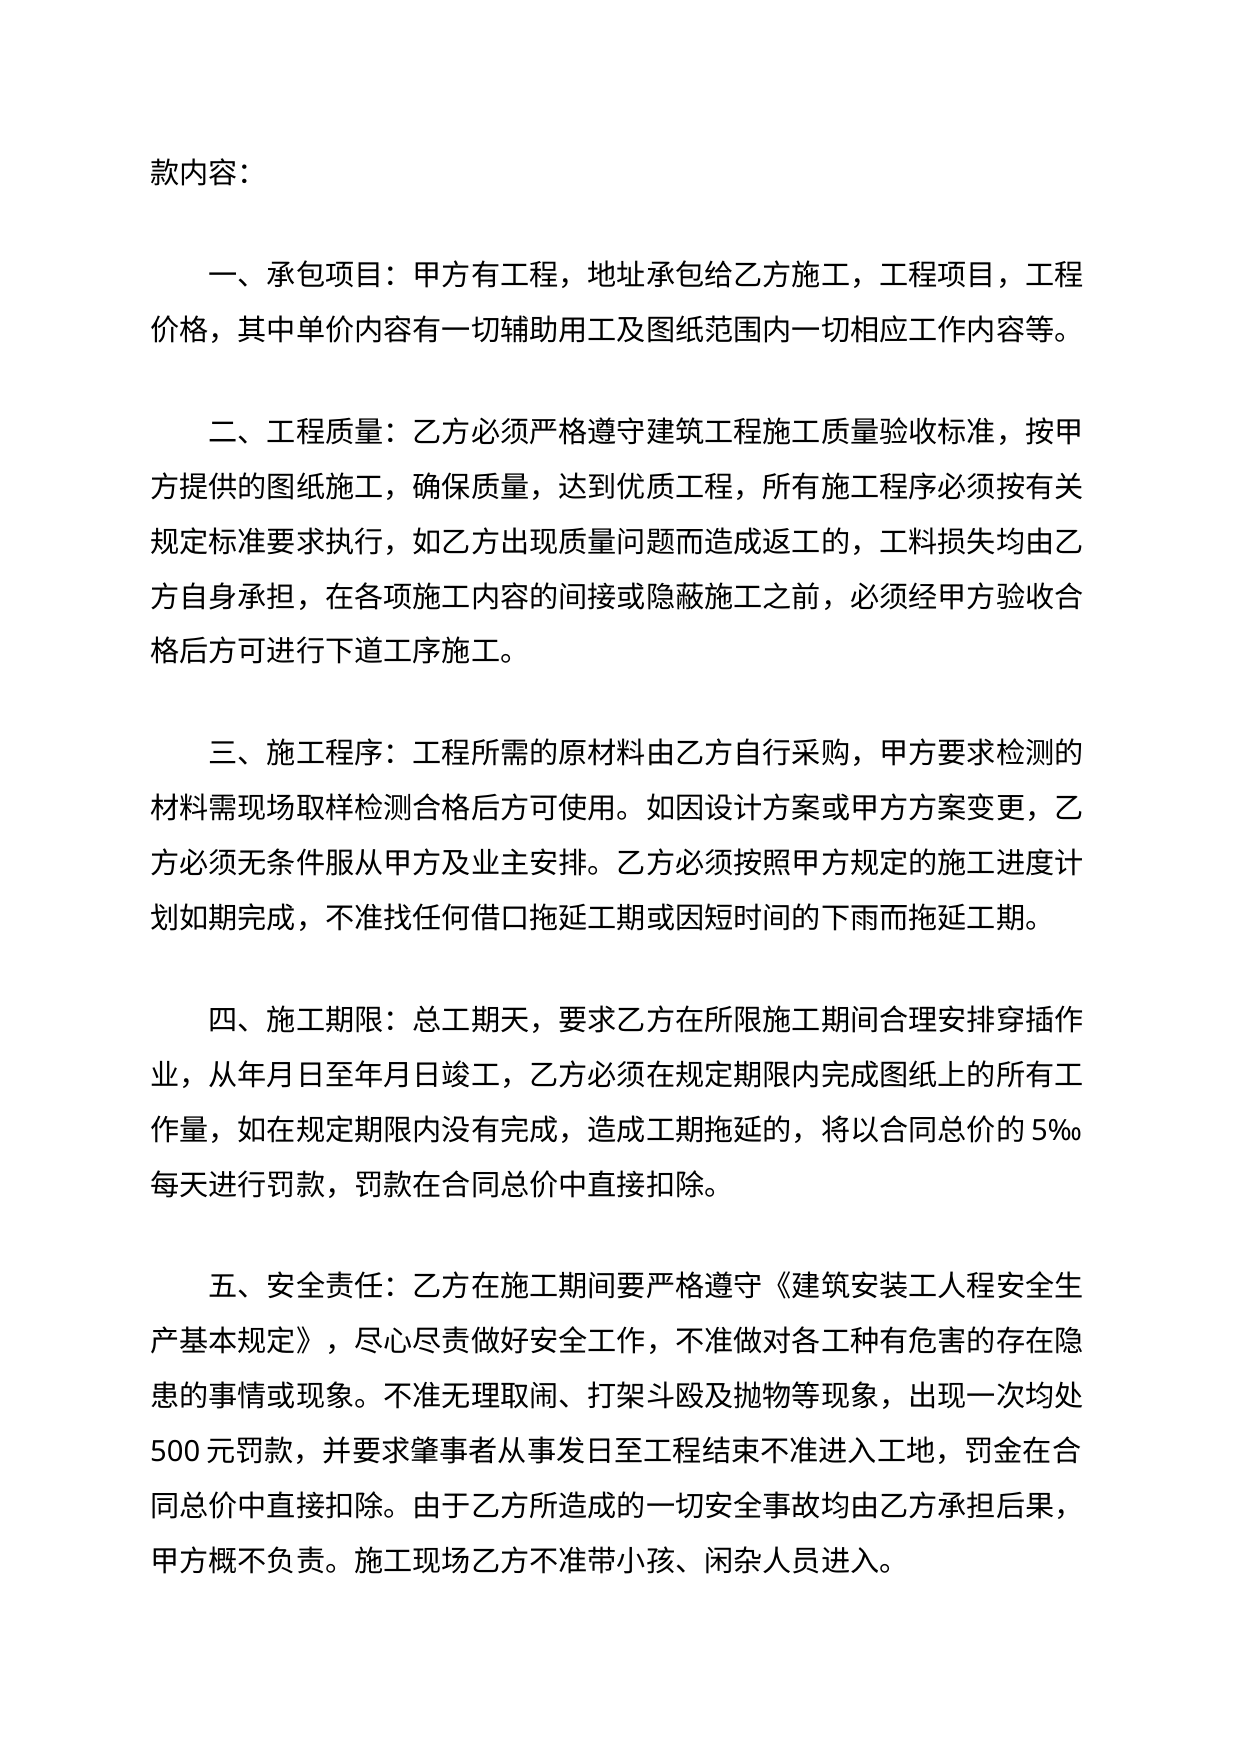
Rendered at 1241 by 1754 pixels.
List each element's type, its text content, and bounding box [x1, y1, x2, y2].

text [150, 150, 1090, 192]
text 三、施工程序：工程所需的原材料由乙方自行采购，甲方要求检测的材料需现场取样检测合格后方可使用。如因设计方案或甲方方案变更，乙方必须无条件服从甲方及业主安排。乙方必须按照甲方规定的施工进度计划如期完成，不准找任何借口拖延工期或因短时间的下雨而拖延工期。 [150, 730, 1090, 937]
text 四、施工期限：总工期天，要求乙方在所限施工期间合理安排穿插作业，从年月日至年月日竣工，乙方必须在规定期限内完成图纸上的所有工作量，如在规定期限内没有完成，造成工期拖延的，将以合同总价的5‰每天进行罚款，罚款在合同总价中直接扣除。 [150, 996, 1090, 1203]
text 五、安全责任：乙方在施工期间要严格遵守《建筑安装工人程安全生产基本规定》，尽心尽责做好安全工作，不准做对各工种有危害的存在隐患的事情或现象。不准无理取闹、打架斗殴及抛物等现象，出现一次均处500元罚款，并要求肇事者从事发日至工程结束不准进入工地，罚金在合同总价中直接扣除。由于乙方所造成的一切安全事故均由乙方承担后果，甲方概不负责。施工现场乙方不准带小孩、闲杂人员进入。 [150, 1263, 1090, 1580]
text 二、工程质量：乙方必须严格遵守建筑工程施工质量验收标准，按甲方提供的图纸施工，确保质量，达到优质工程，所有施工程序必须按有关规定标准要求执行，如乙方出现质量问题而造成返工的，工料损失均由乙方自身承担，在各项施工内容的间接或隐蔽施工之前，必须经甲方验收合格后方可进行下道工序施工。 [150, 408, 1090, 670]
text 一、承包项目：甲方有工程，地址承包给乙方施工，工程项目，工程价格，其中单价内容有一切辅助用工及图纸范围内一切相应工作内容等。 [150, 252, 1090, 349]
